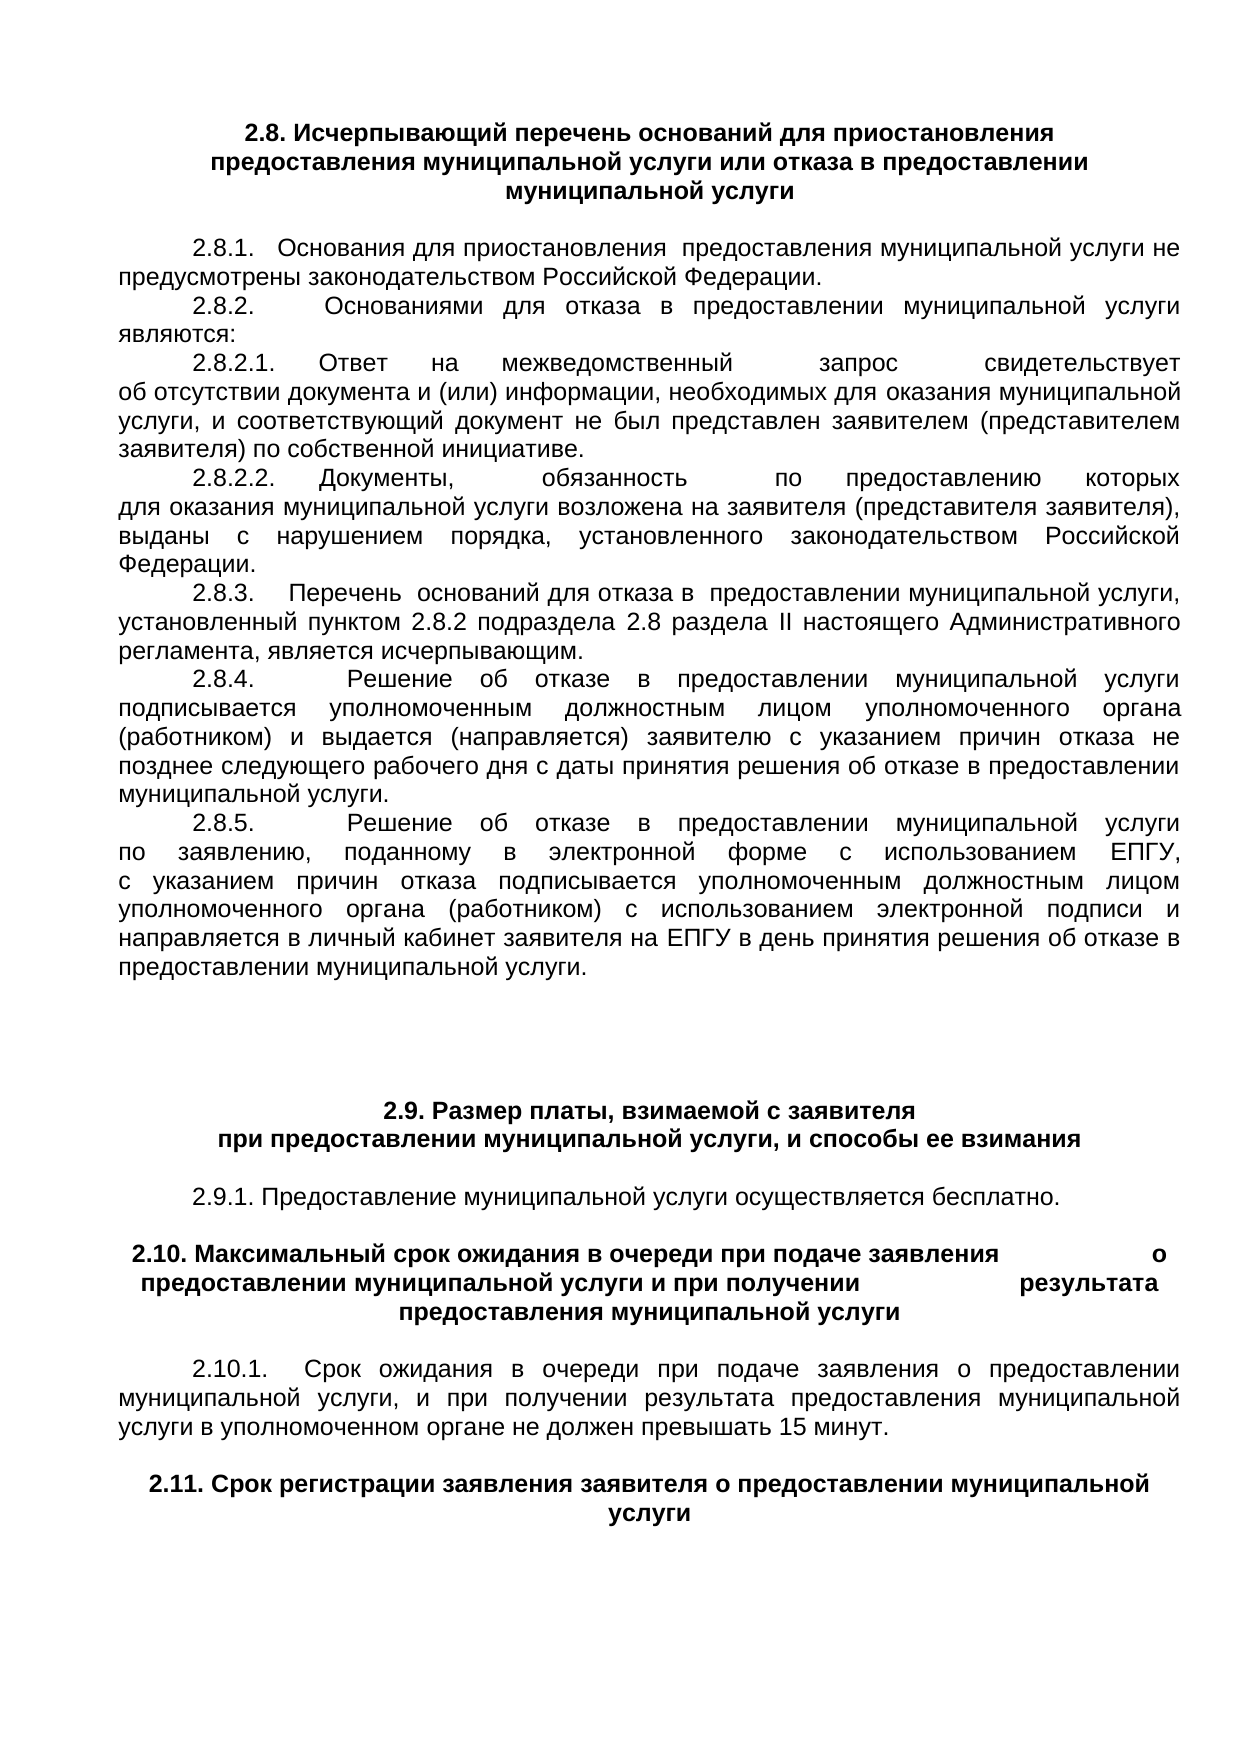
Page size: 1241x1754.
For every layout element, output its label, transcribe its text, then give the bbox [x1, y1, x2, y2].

text 2.8.2. Основаниями для отказа в предоставлении муниципальной услуги являются: [118, 291, 1181, 348]
text 2.9.1. Предоставление муниципальной услуги осуществляется бесплатно. [118, 1182, 1181, 1211]
text 2.8. Исчерпывающий перечень оснований для приостановления предоставления муниципальной услуги или отказа в предоставлении [118, 118, 1181, 176]
text 2.8.2.1. Ответ на межведомственный запрос свидетельствует об отсутствии документа и (или) информации, необходимых для оказания муниципальной услуги, и соответствующий документ не был представлен заявителем (представителем заявителя) по собственной инициативе. [118, 348, 1181, 463]
text 2.10.1. Срок ожидания в очереди при подаче заявления о предоставлении муниципальной услуги, и при получении результата предоставления муниципальной услуги в уполномоченном органе не должен превышать 15 минут. [118, 1354, 1181, 1441]
text 2.8.2.2. Документы, обязанность по предоставлению которых для оказания муниципальной услуги возложена на заявителя (представителя заявителя), выданы с нарушением порядка, установленного законодательством Российской Федерации. [118, 463, 1181, 578]
text 2.10. Максимальный срок ожидания в очереди при подаче заявления о предоставлении муниципальной услуги и при получении результата предоставления муниципальной услуги [118, 1239, 1181, 1326]
text 2.8.5. Решение об отказе в предоставлении муниципальной услуги по заявлению, поданному в электронной форме с использованием ЕПГУ, с указанием причин отказа подписывается уполномоченным должностным лицом уполномоченного органа (работником) с использованием электронной подписи и направляется в личный кабинет заявителя на ЕПГУ в день принятия решения об отказе в предоставлении муниципальной услуги. [118, 808, 1181, 981]
text 2.11. Срок регистрации заявления заявителя о предоставлении муниципальной услуги [118, 1469, 1181, 1527]
text муниципальной услуги [118, 176, 1181, 204]
text 2.8.1. Основания для приостановления предоставления муниципальной услуги не предусмотрены законодательством Российской Федерации. [118, 233, 1181, 291]
text 2.9. Размер платы, взимаемой с заявителя при предоставлении муниципальной услуги, и способы ее взимания [118, 1096, 1181, 1153]
text 2.8.4. Решение об отказе в предоставлении муниципальной услуги подписывается уполномоченным должностным лицом уполномоченного органа (работником) и выдается (направляется) заявителю с указанием причин отказа не позднее следующего рабочего дня с даты принятия решения об отказе в предоставлении муниципальной услуги. [118, 664, 1181, 808]
text 2.8.3. Перечень оснований для отказа в предоставлении муниципальной услуги, установленный пунктом 2.8.2 подраздела 2.8 раздела II настоящего Административного регламента, является исчерпывающим. [118, 578, 1181, 664]
